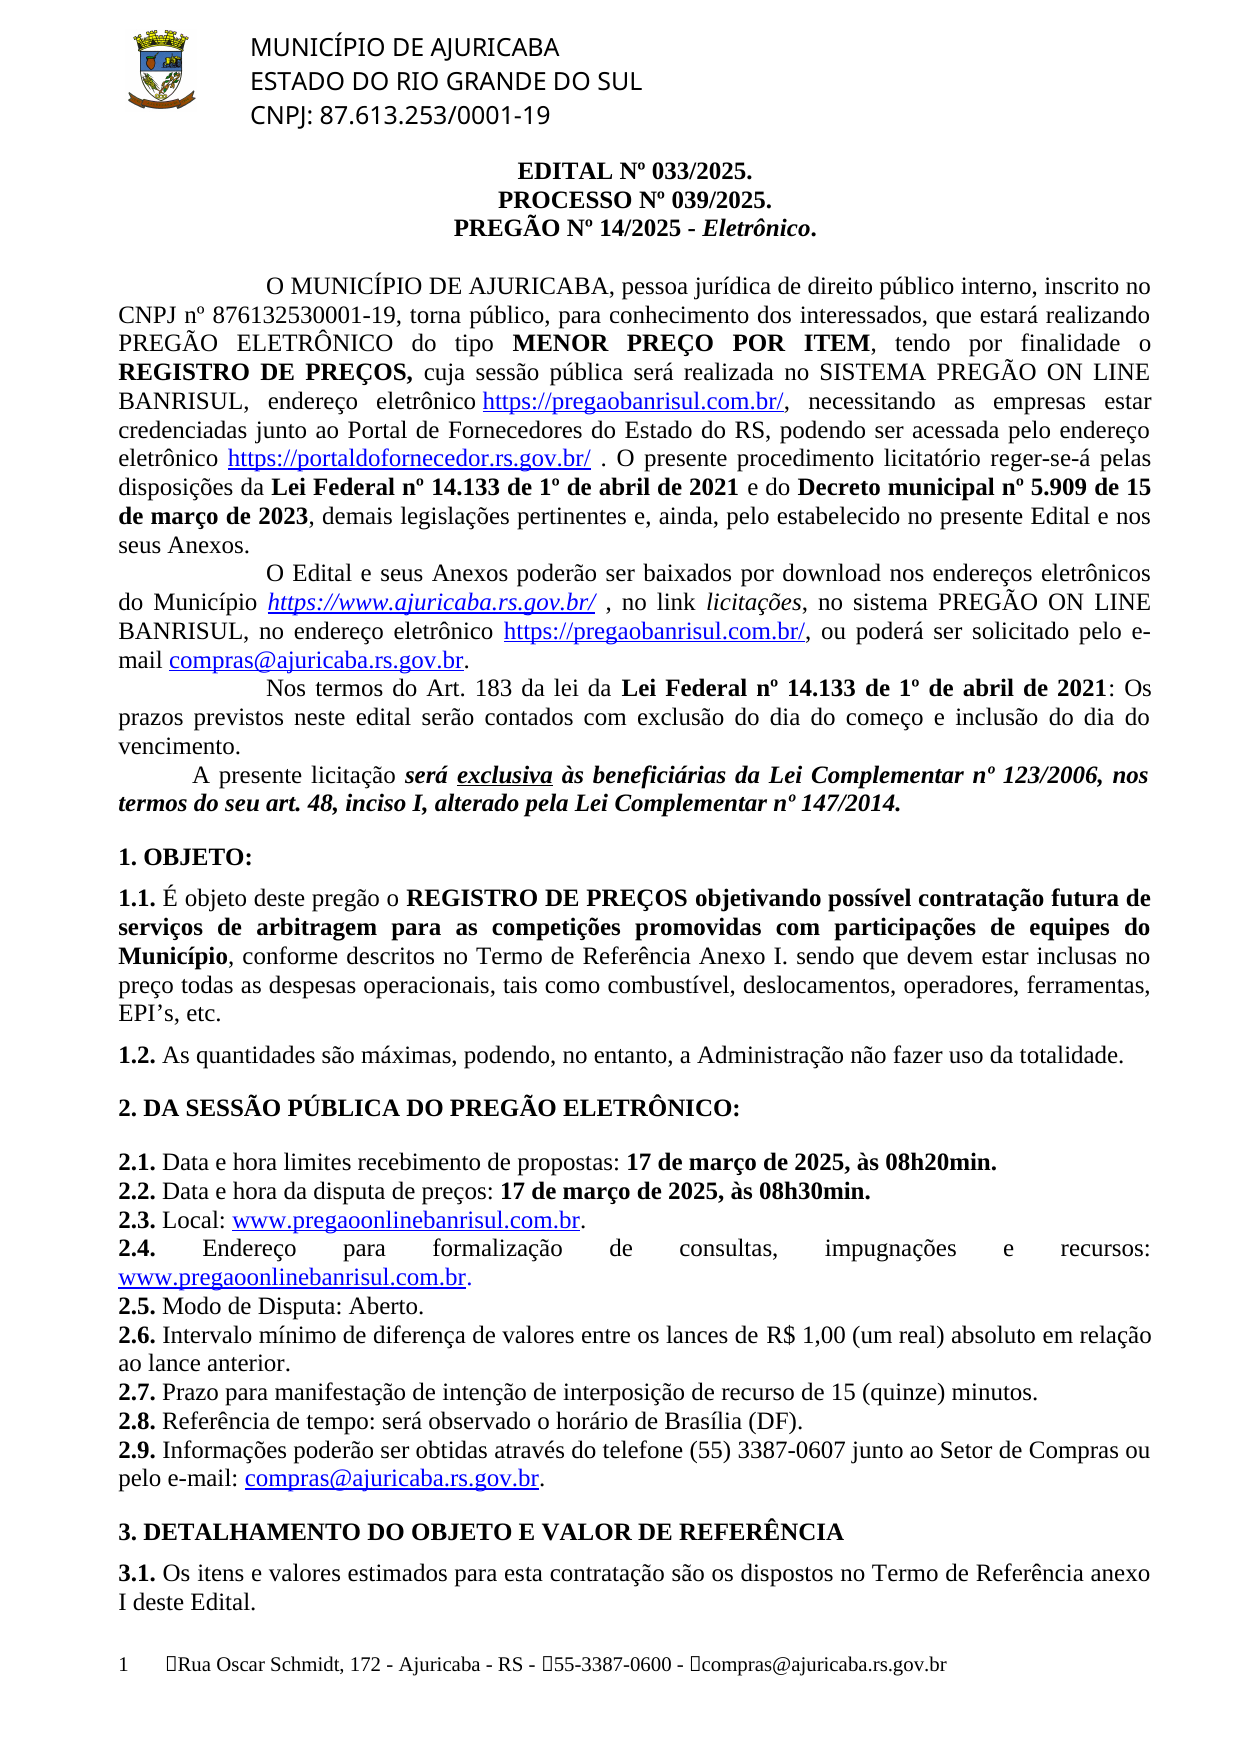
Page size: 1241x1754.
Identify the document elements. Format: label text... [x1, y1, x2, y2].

text 2.4. Endereço para formalização de consultas, impugnações e recursos: www.pregaoonlinebanrisul.com.br. [118, 1233, 1152, 1291]
text Nos termos do Art. 183 da lei da Lei Federal nº 14.133 de 1º de abril de 2021: Os prazos previstos neste edital serão contados com exclusão do dia do começo e inclusão do dia do vencimento. [118, 673, 1152, 760]
text 2.9. Informações poderão ser obtidas através do telefone (55) 3387-0607 junto ao Setor de Compras ou pelo e-mail: compras@ajuricaba.rs.gov.br. [118, 1435, 1152, 1492]
text A presente licitação será exclusiva às beneficiárias da Lei Complementar nº 123/2006, nos termos do seu art. 48, inciso I, alterado pela Lei Complementar nº 147/2014. [118, 760, 1152, 817]
text PROCESSO Nº 039/2025. [118, 185, 1152, 213]
text PREGÃO Nº 14/2025 - Eletrônico. [118, 213, 1152, 242]
text 2.3. Local: www.pregaoonlinebanrisul.com.br. [118, 1205, 1152, 1233]
text 1.1. É objeto deste pregão o REGISTRO DE PREÇOS objetivando possível contratação futura de serviços de arbitragem para as competições promovidas com participações de equipes do Município, conforme descritos no Termo de Referência Anexo I. sendo que devem estar inclusas no preço todas as despesas operacionais, tais como combustível, deslocamentos, operadores, ferramentas, EPI’s, etc. [118, 883, 1152, 1027]
text 1. OBJETO: [118, 842, 1152, 871]
text 3.1. Os itens e valores estimados para esta contratação são os dispostos no Termo de Referência anexo I deste Edital. [118, 1558, 1152, 1616]
text O MUNICÍPIO DE AJURICABA, pessoa jurídica de direito público interno, inscrito no CNPJ nº 876132530001-19, torna público, para conhecimento dos interessados, que estará realizando PREGÃO ELETRÔNICO do tipo MENOR PREÇO POR ITEM, tendo por finalidade o REGISTRO DE PREÇOS, cuja sessão pública será realizada no SISTEMA PREGÃO ON LINE BANRISUL, endereço eletrônico https://pregaobanrisul.com.br/, necessitando as empresas estar credenciadas junto ao Portal de Fornecedores do Estado do RS, podendo ser acessada pelo endereço eletrônico https://portaldofornecedor.rs.gov.br/ . O presente procedimento licitatório reger-se-á pelas disposições da Lei Federal nº 14.133 de 1º de abril de 2021 e do Decreto municipal nº 5.909 de 15 de março de 2023, demais legislações pertinentes e, ainda, pelo estabelecido no presente Edital e nos seus Anexos. [118, 443, 1152, 558]
text EDITAL Nº 033/2025. [118, 156, 1152, 185]
text O MUNICÍPIO DE AJURICABA, pessoa jurídica de direito público interno, inscrito no CNPJ nº 876132530001-19, torna público, para conhecimento dos interessados, que estará realizando PREGÃO ELETRÔNICO do tipo MENOR PREÇO POR ITEM, tendo por finalidade o REGISTRO DE PREÇOS, cuja sessão pública será realizada no SISTEMA PREGÃO ON LINE BANRISUL, endereço eletrônico https://pregaobanrisul.com.br/, necessitando as empresas estar credenciadas junto ao Portal de Fornecedores do Estado do RS, podendo ser acessada pelo endereço eletrônico https://portaldofornecedor.rs.gov.br/ . O presente procedimento licitatório reger-se-á pelas disposições da Lei Federal nº 14.133 de 1º de abril de 2021 e do Decreto municipal nº 5.909 de 15 de março de 2023, demais legislações pertinentes e, ainda, pelo estabelecido no presente Edital e nos seus Anexos. [118, 271, 1152, 415]
picture [125, 29, 197, 112]
text 2.7. Prazo para manifestação de intenção de interposição de recurso de 15 (quinze) minutos. [118, 1377, 1152, 1406]
text 3. DETALHAMENTO DO OBJETO E VALOR DE REFERÊNCIA [118, 1517, 1152, 1546]
text 2.2. Data e hora da disputa de preços: 17 de março de 2025, às 08h30min. [118, 1176, 1152, 1205]
text 2.6. Intervalo mínimo de diferença de valores entre os lances de R$ 1,00 (um real) absoluto em relação ao lance anterior. [118, 1320, 1152, 1377]
text 2.5. Modo de Disputa: Aberto. [118, 1291, 1152, 1320]
text 2.8. Referência de tempo: será observado o horário de Brasília (DF). [118, 1406, 1152, 1435]
text 2.1. Data e hora limites recebimento de propostas: 17 de março de 2025, às 08h20min. [118, 1147, 1152, 1176]
text 2. DA SESSÃO PÚBLICA DO PREGÃO ELETRÔNICO: [118, 1093, 1152, 1122]
text 1.2. As quantidades são máximas, podendo, no entanto, a Administração não fazer uso da totalidade. [118, 1040, 1152, 1068]
text O Edital e seus Anexos poderão ser baixados por download nos endereços eletrônicos do Município https://www.ajuricaba.rs.gov.br/ , no link licitações, no sistema PREGÃO ON LINE BANRISUL, no endereço eletrônico https://pregaobanrisul.com.br/, ou poderá ser solicitado pelo e-mail compras@ajuricaba.rs.gov.br. [118, 558, 1152, 673]
